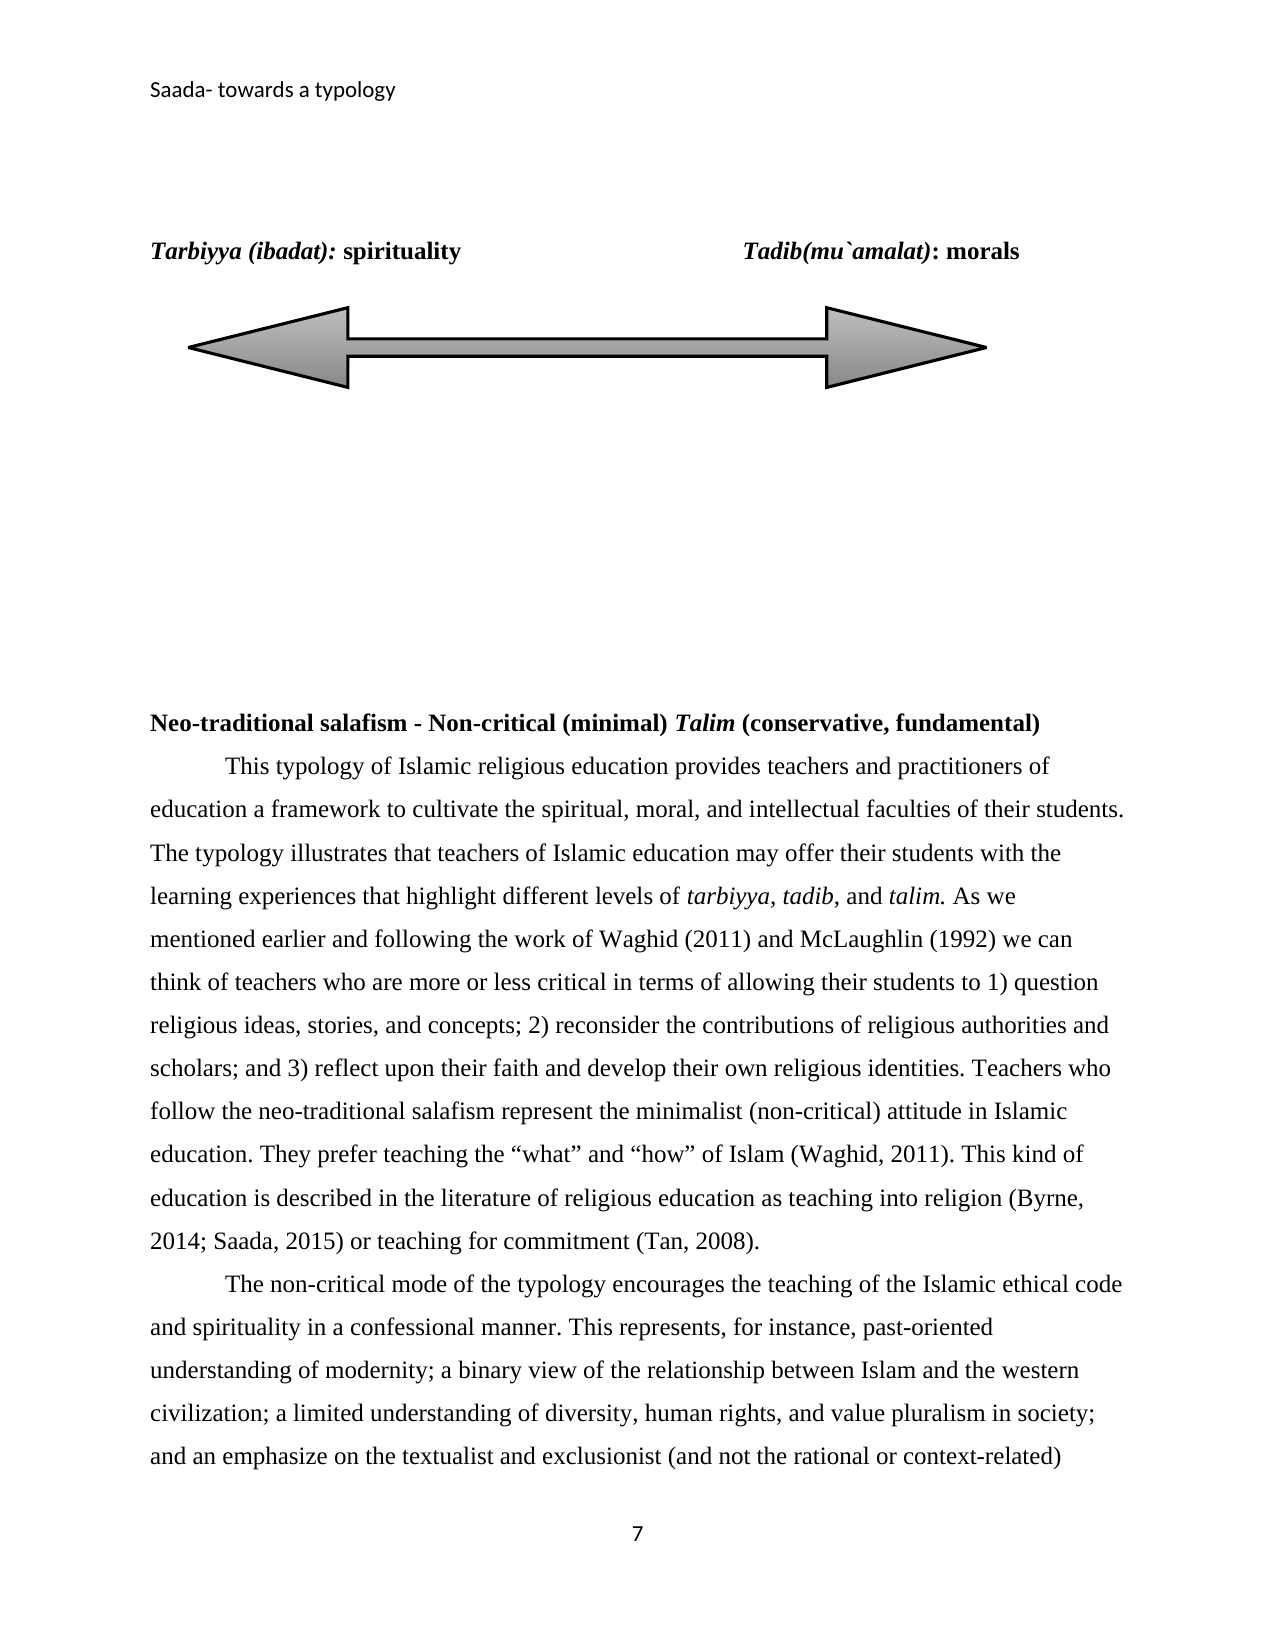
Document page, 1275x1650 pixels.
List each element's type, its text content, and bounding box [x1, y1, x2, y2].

text Tarbiyya (ibadat): spirituality Tadib(mu`amalat): morals [150, 236, 1125, 265]
text This typology of Islamic religious education provides teachers and practitioners of education a framework to cultivate the spiritual, moral, and intellectual faculties of their students. The typology illustrates that teachers of Islamic education may offer their students with the learning experiences that highlight different levels of tarbiyya, tadib, and talim. As we mentioned earlier and following the work of Waghid (2011) and McLaughlin (1992) we can think of teachers who are more or less critical in terms of allowing their students to 1) question religious ideas, stories, and concepts; 2) reconsider the contributions of religious authorities and scholars; and 3) reflect upon their faith and develop their own religious identities. Teachers who follow the neo-traditional salafism represent the minimalist (non-critical) attitude in Islamic education. They prefer teaching the “what” and “how” of Islam (Waghid, 2011). This kind of education is described in the literature of religious education as teaching into religion (Byrne, 2014; Saada, 2015) or teaching for commitment (Tan, 2008). [150, 751, 1125, 1254]
text Neo-traditional salafism - Non-critical (minimal) Talim (conservative, fundamental) [150, 708, 1125, 737]
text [150, 1269, 1125, 1470]
